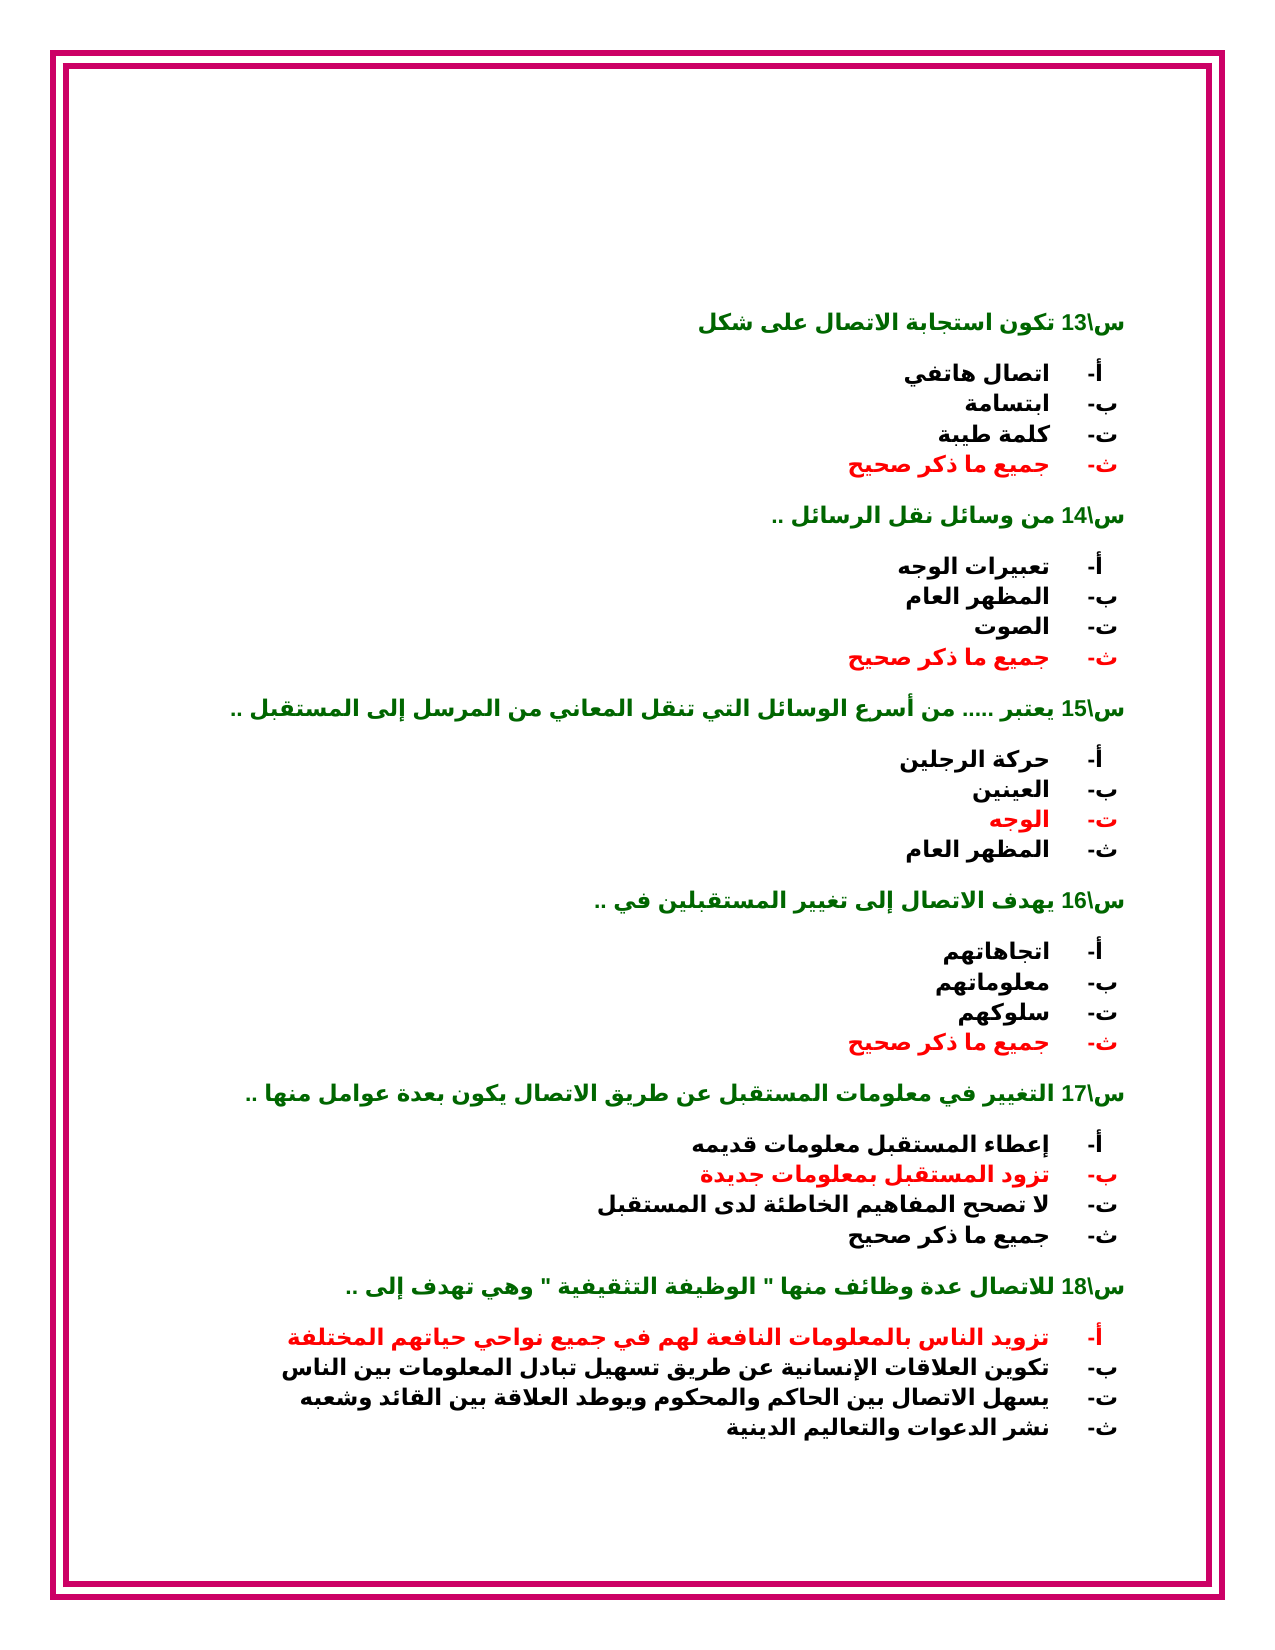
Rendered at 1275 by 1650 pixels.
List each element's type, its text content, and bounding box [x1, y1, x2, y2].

list حركة الرجلين [150, 746, 1087, 772]
list تعبيرات الوجه [150, 553, 1087, 579]
list الصوت [150, 613, 1087, 639]
list جميع ما ذكر صحيح [150, 1029, 1087, 1055]
list اتصال هاتفي [150, 360, 1087, 386]
list لا تصحح المفاهيم الخاطئة لدى المستقبل [150, 1191, 1087, 1218]
list تزويد الناس بالمعلومات النافعة لهم في جميع نواحي حياتهم المختلفة [150, 1324, 1087, 1350]
list معلوماتهم [150, 968, 1087, 995]
list إعطاء المستقبل معلومات قديمه [150, 1131, 1087, 1157]
list تكوين العلاقات الإنسانية عن طريق تسهيل تبادل المعلومات بين الناس [150, 1354, 1087, 1380]
text س\17 التغيير في معلومات المستقبل عن طريق الاتصال يكون بعدة عوامل منها .. [150, 1080, 1125, 1106]
text س\18 للاتصال عدة وظائف منها " الوظيفة التثقيفية " وهي تهدف إلى .. [150, 1273, 1125, 1299]
list اتجاهاتهم [150, 938, 1087, 964]
list يسهل الاتصال بين الحاكم والمحكوم ويوطد العلاقة بين القائد وشعبه [150, 1384, 1087, 1410]
list سلوكهم [150, 999, 1087, 1025]
list ابتسامة [150, 390, 1087, 417]
list نشر الدعوات والتعاليم الدينية [150, 1414, 1087, 1441]
text س\16 يهدف الاتصال إلى تغيير المستقبلين في .. [150, 887, 1125, 913]
list المظهر العام [150, 836, 1087, 862]
list العينين [150, 776, 1087, 802]
text س\13 تكون استجابة الاتصال على شكل [150, 309, 1125, 335]
text س\14 من وسائل نقل الرسائل .. [150, 502, 1125, 528]
text س\15 يعتبر ..... من أسرع الوسائل التي تنقل المعاني من المرسل إلى المستقبل .. [150, 694, 1125, 721]
list تزود المستقبل بمعلومات جديدة [150, 1161, 1087, 1187]
list الوجه [150, 806, 1087, 832]
list جميع ما ذكر صحيح [150, 451, 1087, 477]
list المظهر العام [150, 583, 1087, 609]
list كلمة طيبة [150, 421, 1087, 447]
list جميع ما ذكر صحيح [150, 643, 1087, 670]
list جميع ما ذكر صحيح [150, 1222, 1087, 1248]
